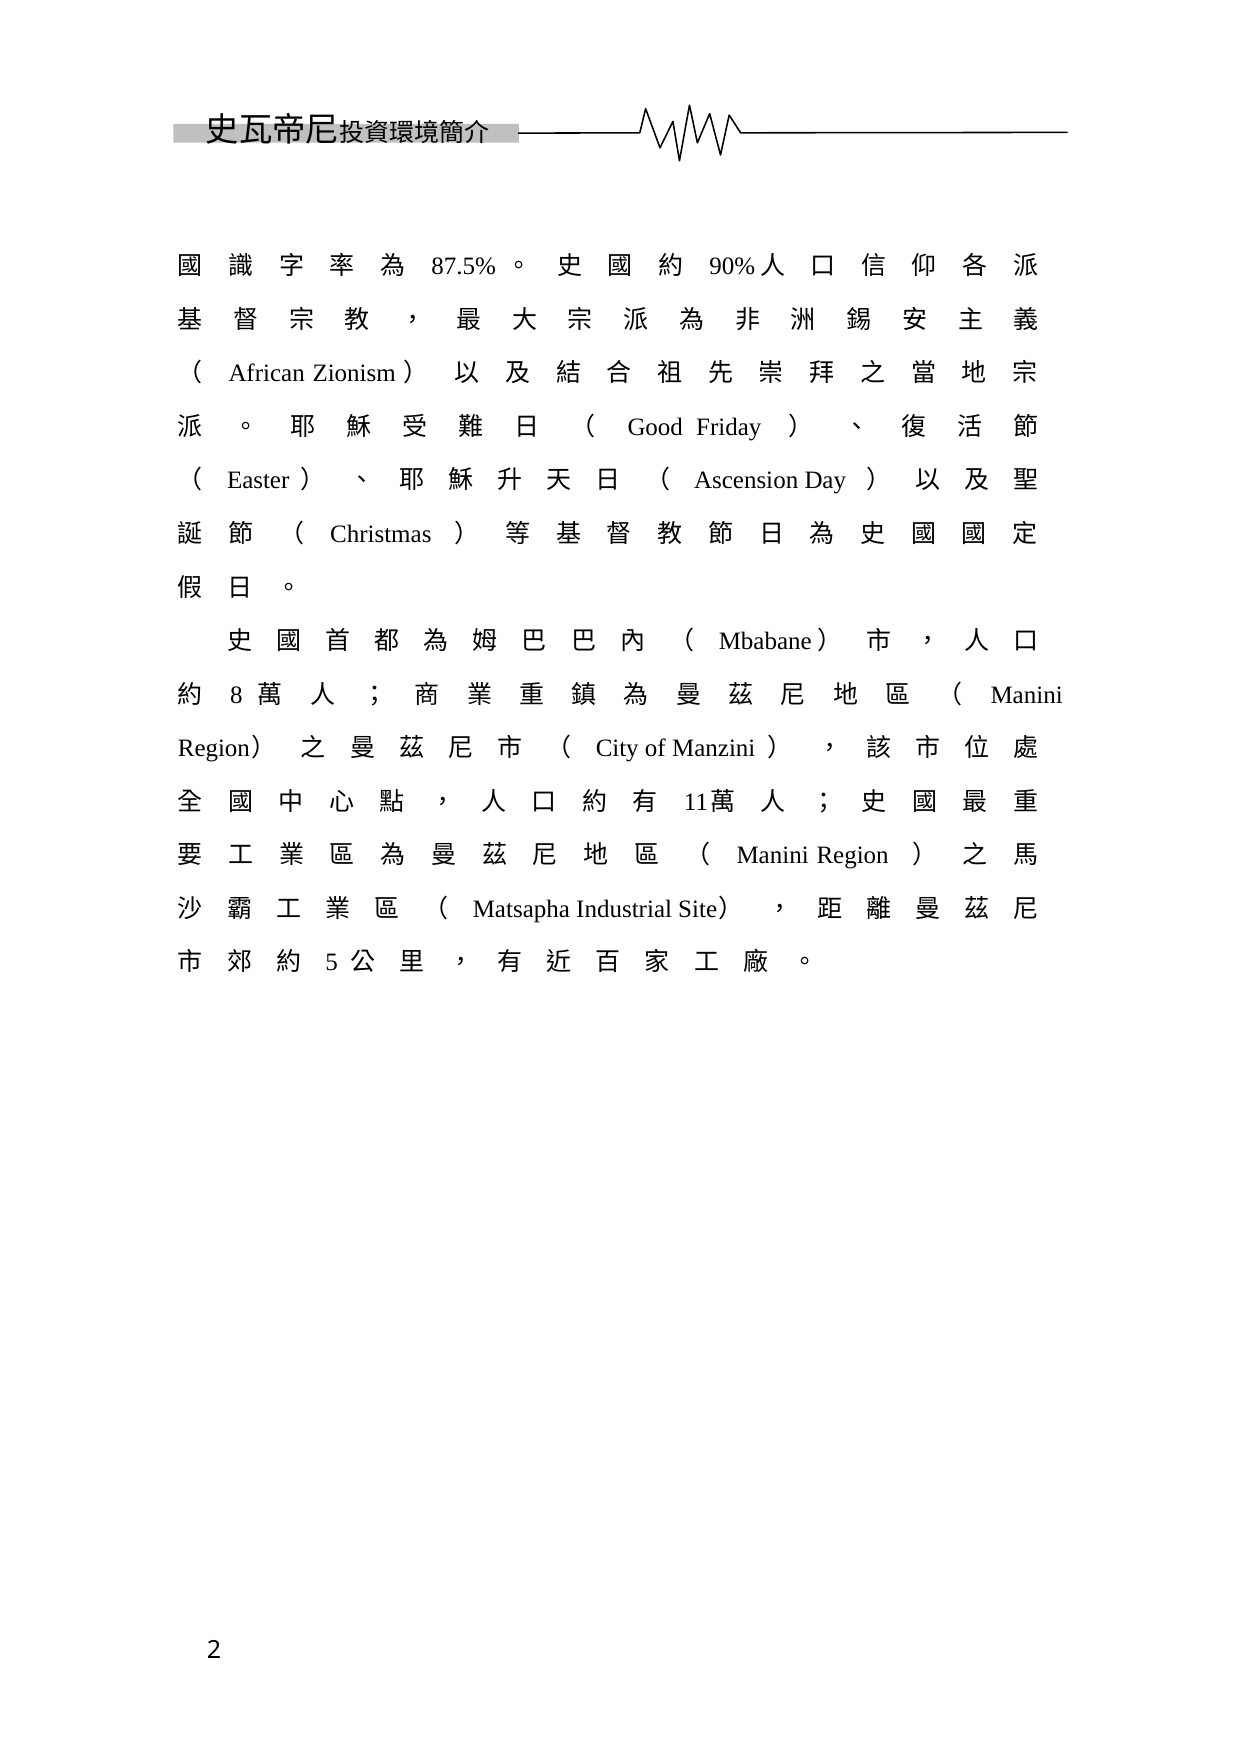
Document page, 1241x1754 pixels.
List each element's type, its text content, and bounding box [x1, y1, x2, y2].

text 史國首都為姆巴巴內（Mbabane）市，人口約8萬人；商業重鎮為曼茲尼地區（Manini Region）之曼茲尼市（City of Manzini），該市位處全國中心點，人口約有11萬人；史國最重要工業區為曼茲尼地區（Manini Region）之馬沙霸工業區（Matsapha Industrial Site），距離曼茲尼市郊約，有近百家工廠。 [178, 612, 1063, 987]
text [178, 237, 1063, 612]
